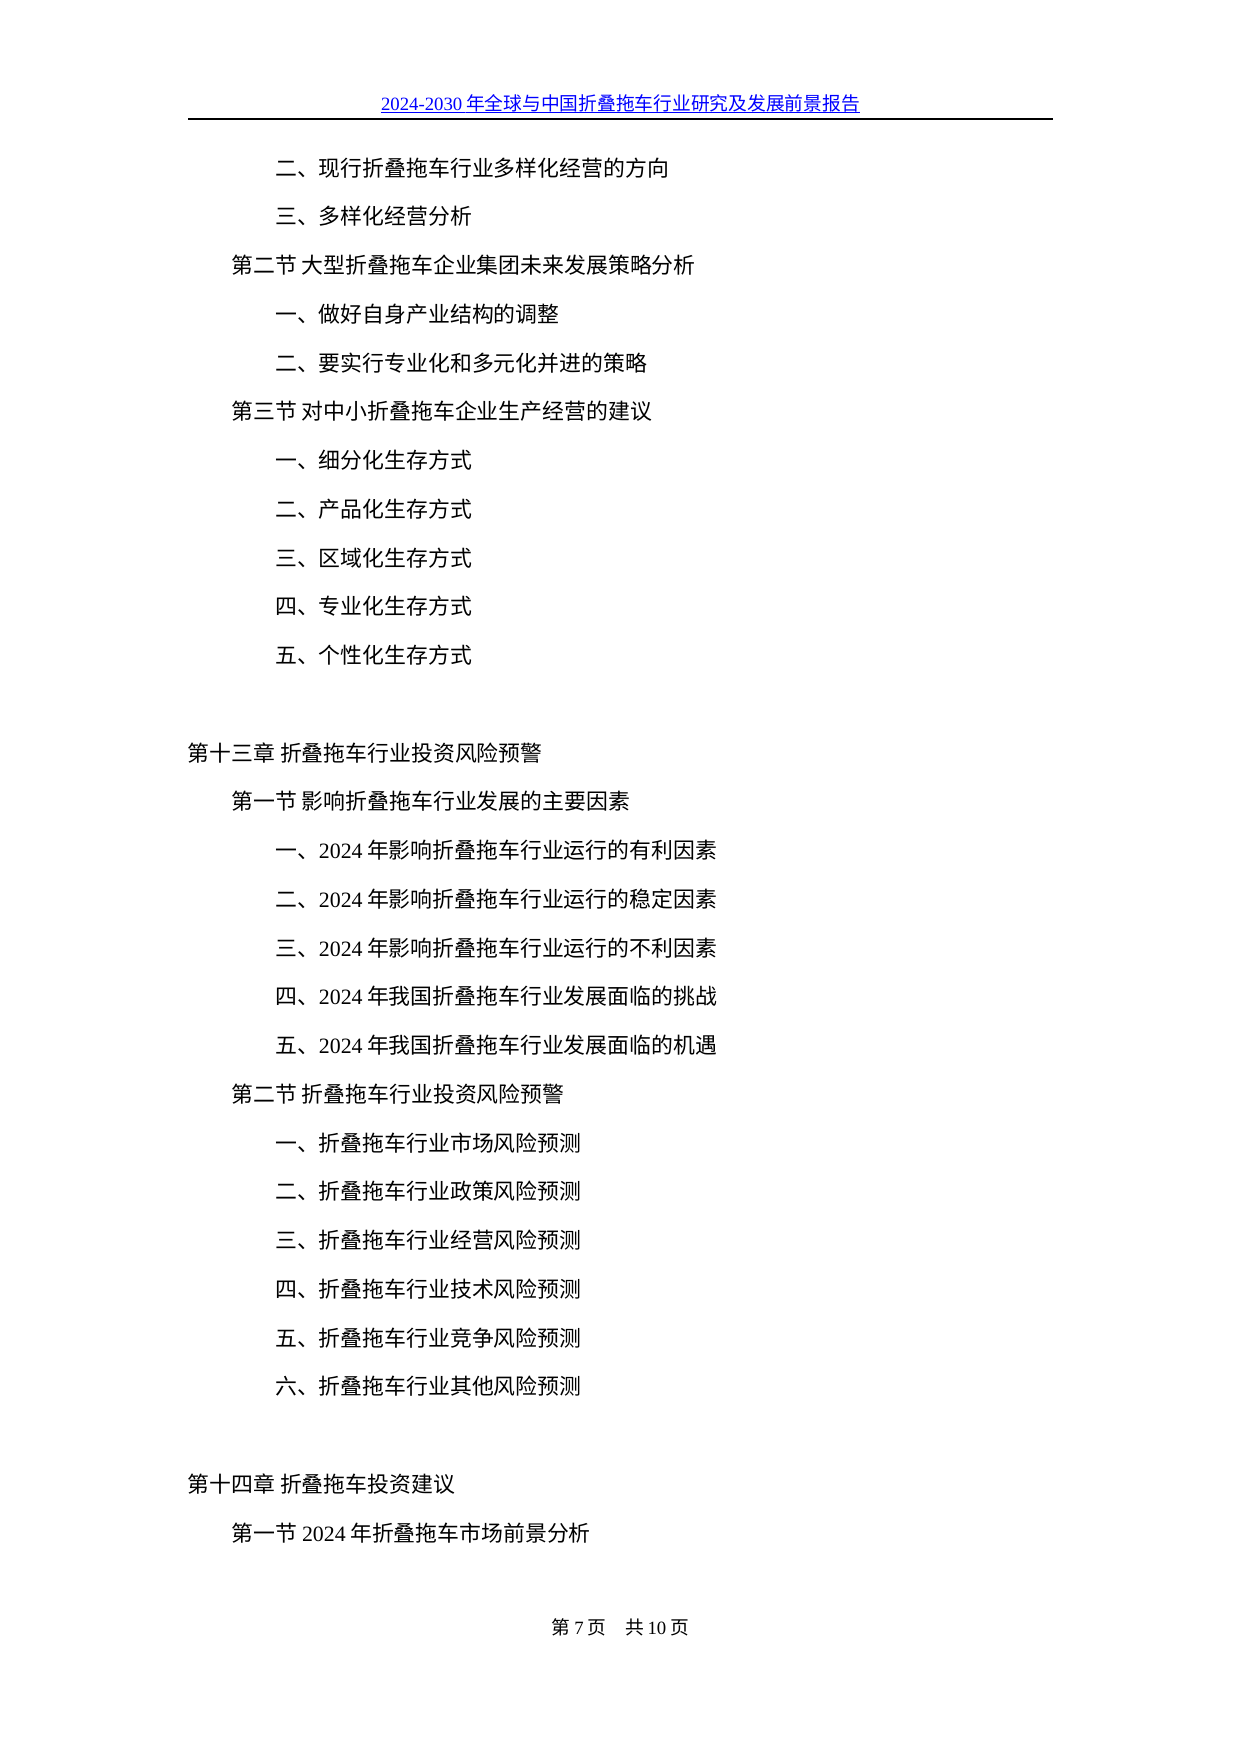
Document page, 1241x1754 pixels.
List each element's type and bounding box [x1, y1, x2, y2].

text [187, 150, 1053, 1548]
